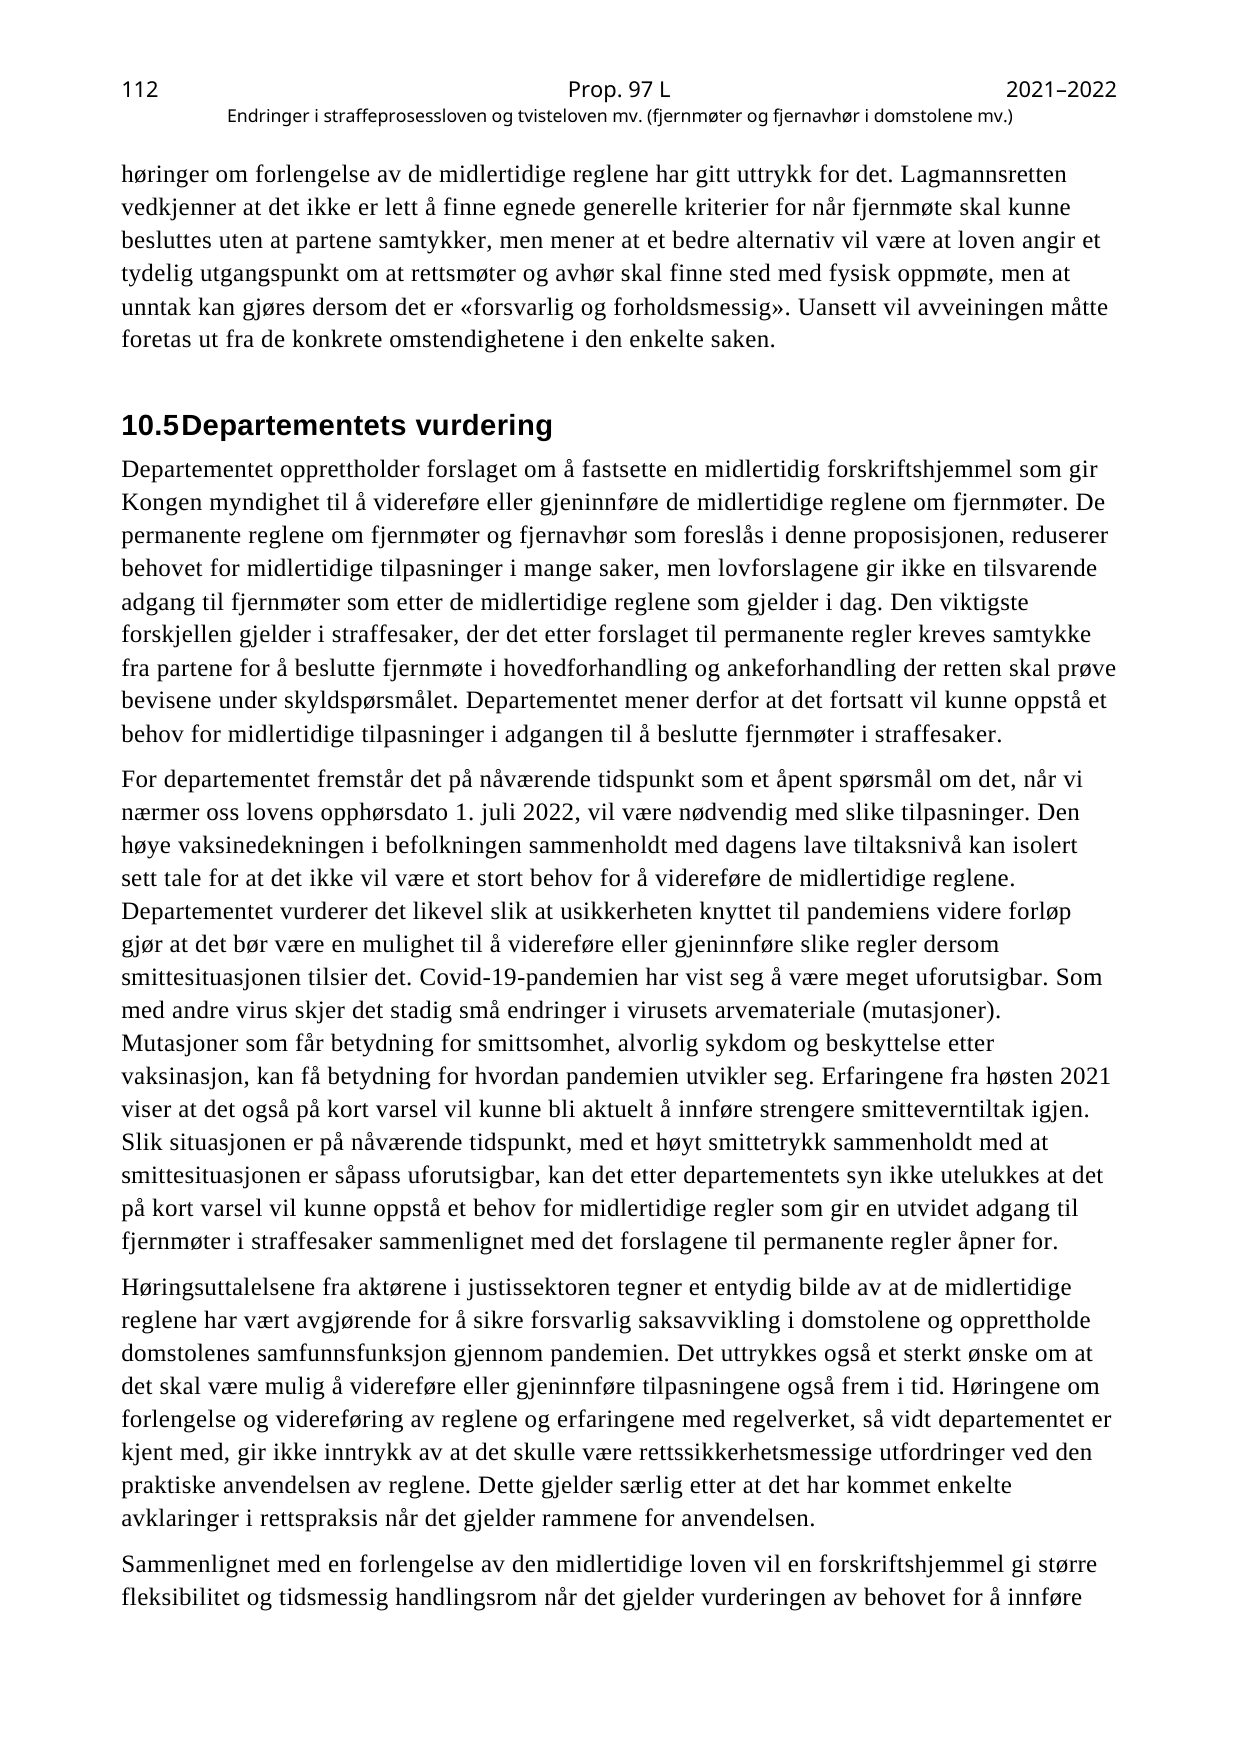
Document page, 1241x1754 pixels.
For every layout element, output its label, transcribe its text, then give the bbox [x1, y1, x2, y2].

subtitle Departementets vurdering [121, 408, 1119, 441]
text For departementet fremstår det på nåværende tidspunkt som et åpent spørsmål om det, når vi nærmer oss lovens opphørsdato 1. juli 2022, vil være nødvendig med slike tilpasninger. Den høye vaksinedekningen i befolkningen sammenholdt med dagens lave tiltaksnivå kan isolert sett tale for at det ikke vil være et stort behov for å videreføre de midlertidige reglene. Departementet vurderer det likevel slik at usikkerheten knyttet til pandemiens videre forløp gjør at det bør være en mulighet til å videreføre eller gjeninnføre slike regler dersom smittesituasjonen tilsier det. Covid-19-pandemien har vist seg å være meget uforutsigbar. Som med andre virus skjer det stadig små endringer i virusets arvemateriale (mutasjoner). Mutasjoner som får betydning for smittsomhet, alvorlig sykdom og beskyttelse etter vaksinasjon, kan få betydning for hvordan pandemien utvikler seg. Erfaringene fra høsten 2021 viser at det også på kort varsel vil kunne bli aktuelt å innføre strengere smitteverntiltak igjen. Slik situasjonen er på nåværende tidspunkt, med et høyt smittetrykk sammenholdt med at smittesituasjonen er såpass uforutsigbar, kan det etter departementets syn ikke utelukkes at det på kort varsel vil kunne oppstå et behov for midlertidige regler som gir en utvidet adgang til fjernmøter i straffesaker sammenlignet med det forslagene til permanente regler åpner for. [121, 764, 1119, 1255]
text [121, 159, 1119, 353]
text Høringsuttalelsene fra aktørene i justissektoren tegner et entydig bilde av at de midlertidige reglene har vært avgjørende for å sikre forsvarlig saksavvikling i domstolene og opprettholde domstolenes samfunnsfunksjon gjennom pandemien. Det uttrykkes også et sterkt ønske om at det skal være mulig å videreføre eller gjeninnføre tilpasningene også frem i tid. Høringene om forlengelse og videreføring av reglene og erfaringene med regelverket, så vidt departementet er kjent med, gir ikke inntrykk av at det skulle være rettssikkerhetsmessige utfordringer ved den praktiske anvendelsen av reglene. Dette gjelder særlig etter at det har kommet enkelte avklaringer i rettspraksis når det gjelder rammene for anvendelsen. [121, 1272, 1119, 1532]
text Departementet opprettholder forslaget om å fastsette en midlertidig forskriftshjemmel som gir Kongen myndighet til å videreføre eller gjeninnføre de midlertidige reglene om fjernmøter. De permanente reglene om fjernmøter og fjernavhør som foreslås i denne proposisjonen, reduserer behovet for midlertidige tilpasninger i mange saker, men lovforslagene gir ikke en tilsvarende adgang til fjernmøter som etter de midlertidige reglene som gjelder i dag. Den viktigste forskjellen gjelder i straffesaker, der det etter forslaget til permanente regler kreves samtykke fra partene for å beslutte fjernmøte i hovedforhandling og ankeforhandling der retten skal prøve bevisene under skyldspørsmålet. Departementet mener derfor at det fortsatt vil kunne oppstå et behov for midlertidige tilpasninger i adgangen til å beslutte fjernmøter i straffesaker. [121, 454, 1119, 747]
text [121, 1549, 1119, 1610]
